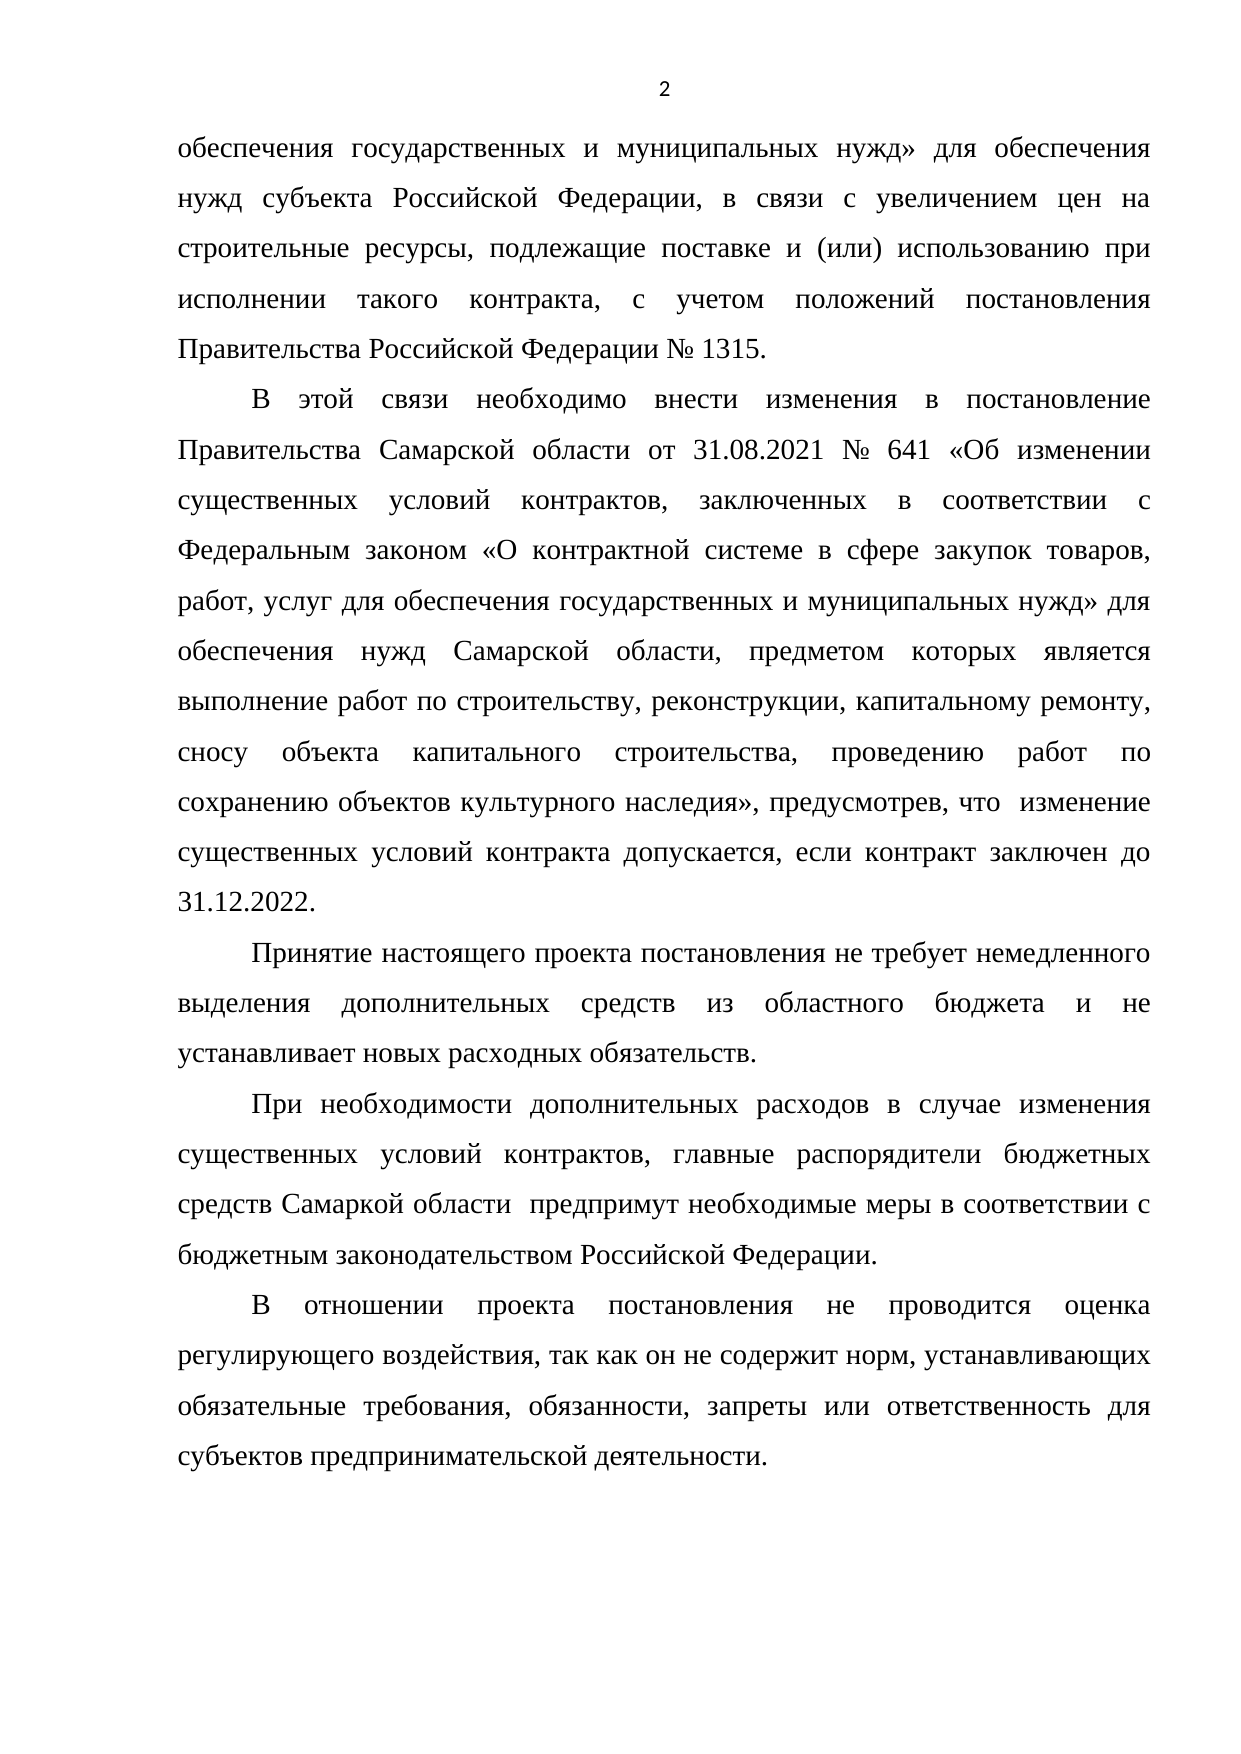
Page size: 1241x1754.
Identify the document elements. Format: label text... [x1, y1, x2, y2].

text В отношении проекта постановления не проводится оценка регулирующего воздействия, так как он не содержит норм, устанавливающих обязательные требования, обязанности, запреты или ответственность для субъектов предпринимательской деятельности. [177, 1287, 1152, 1472]
text При необходимости дополнительных расходов в случае изменения существенных условий контрактов, главные распорядители бюджетных средств Самаркой области предпримут необходимые меры в соответствии с бюджетным законодательством Российской Федерации. [177, 1086, 1152, 1270]
text Принятие настоящего проекта постановления не требует немедленного выделения дополнительных средств из областного бюджета и не устанавливает новых расходных обязательств. [177, 935, 1152, 1069]
text В этой связи необходимо внести изменения в постановление Правительства Самарской области от 31.08.2021 № 641 «Об изменении существенных условий контрактов, заключенных в соответствии с Федеральным законом «О контрактной системе в сфере закупок товаров, работ, услуг для обеспечения государственных и муниципальных нужд» для обеспечения нужд Самарской области, предметом которых является выполнение работ по строительству, реконструкции, капитальному ремонту, сносу объекта капитального строительства, проведению работ по сохранению объектов культурного наследия», предусмотрев, что изменение существенных условий контракта допускается, если контракт заключен до 31.12.2022. [177, 381, 1152, 918]
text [177, 130, 1152, 365]
